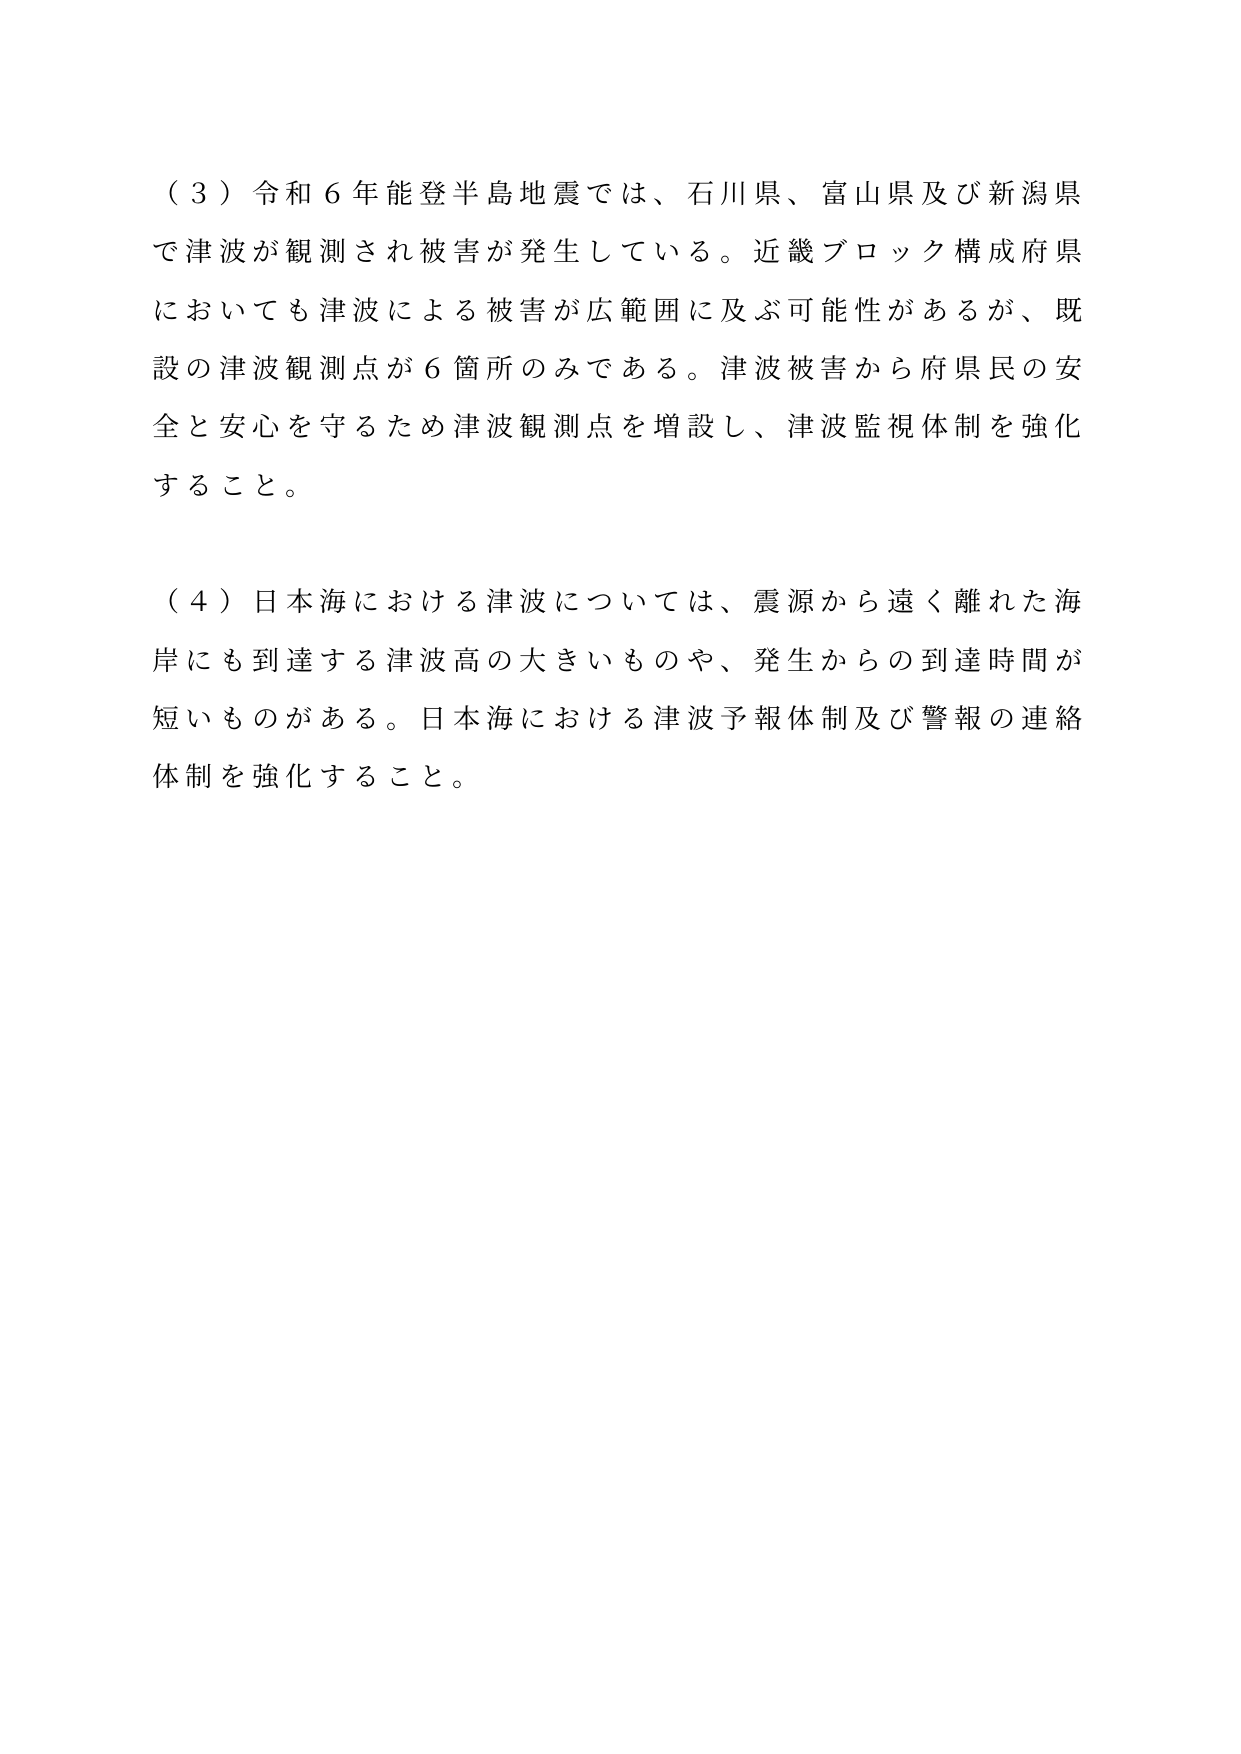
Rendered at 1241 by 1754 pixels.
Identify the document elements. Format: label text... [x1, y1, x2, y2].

text （３）令和６年能登半島地震では、石川県、富山県及び新潟県で津波が観測され被害が発生している。近畿ブロック構成府県においても津波による被害が広範囲に及ぶ可能性があるが、既設の津波観測点が６箇所のみである。津波被害から府県民の安全と安心を守るため津波観測点を増設し、津波監視体制を強化すること。 [152, 163, 1088, 513]
text （４）日本海における津波については、震源から遠く離れた海岸にも到達する津波高の大きいものや、発生からの到達時間が短いものがある。日本海における津波予報体制及び警報の連絡体制を強化すること。 [152, 571, 1088, 804]
